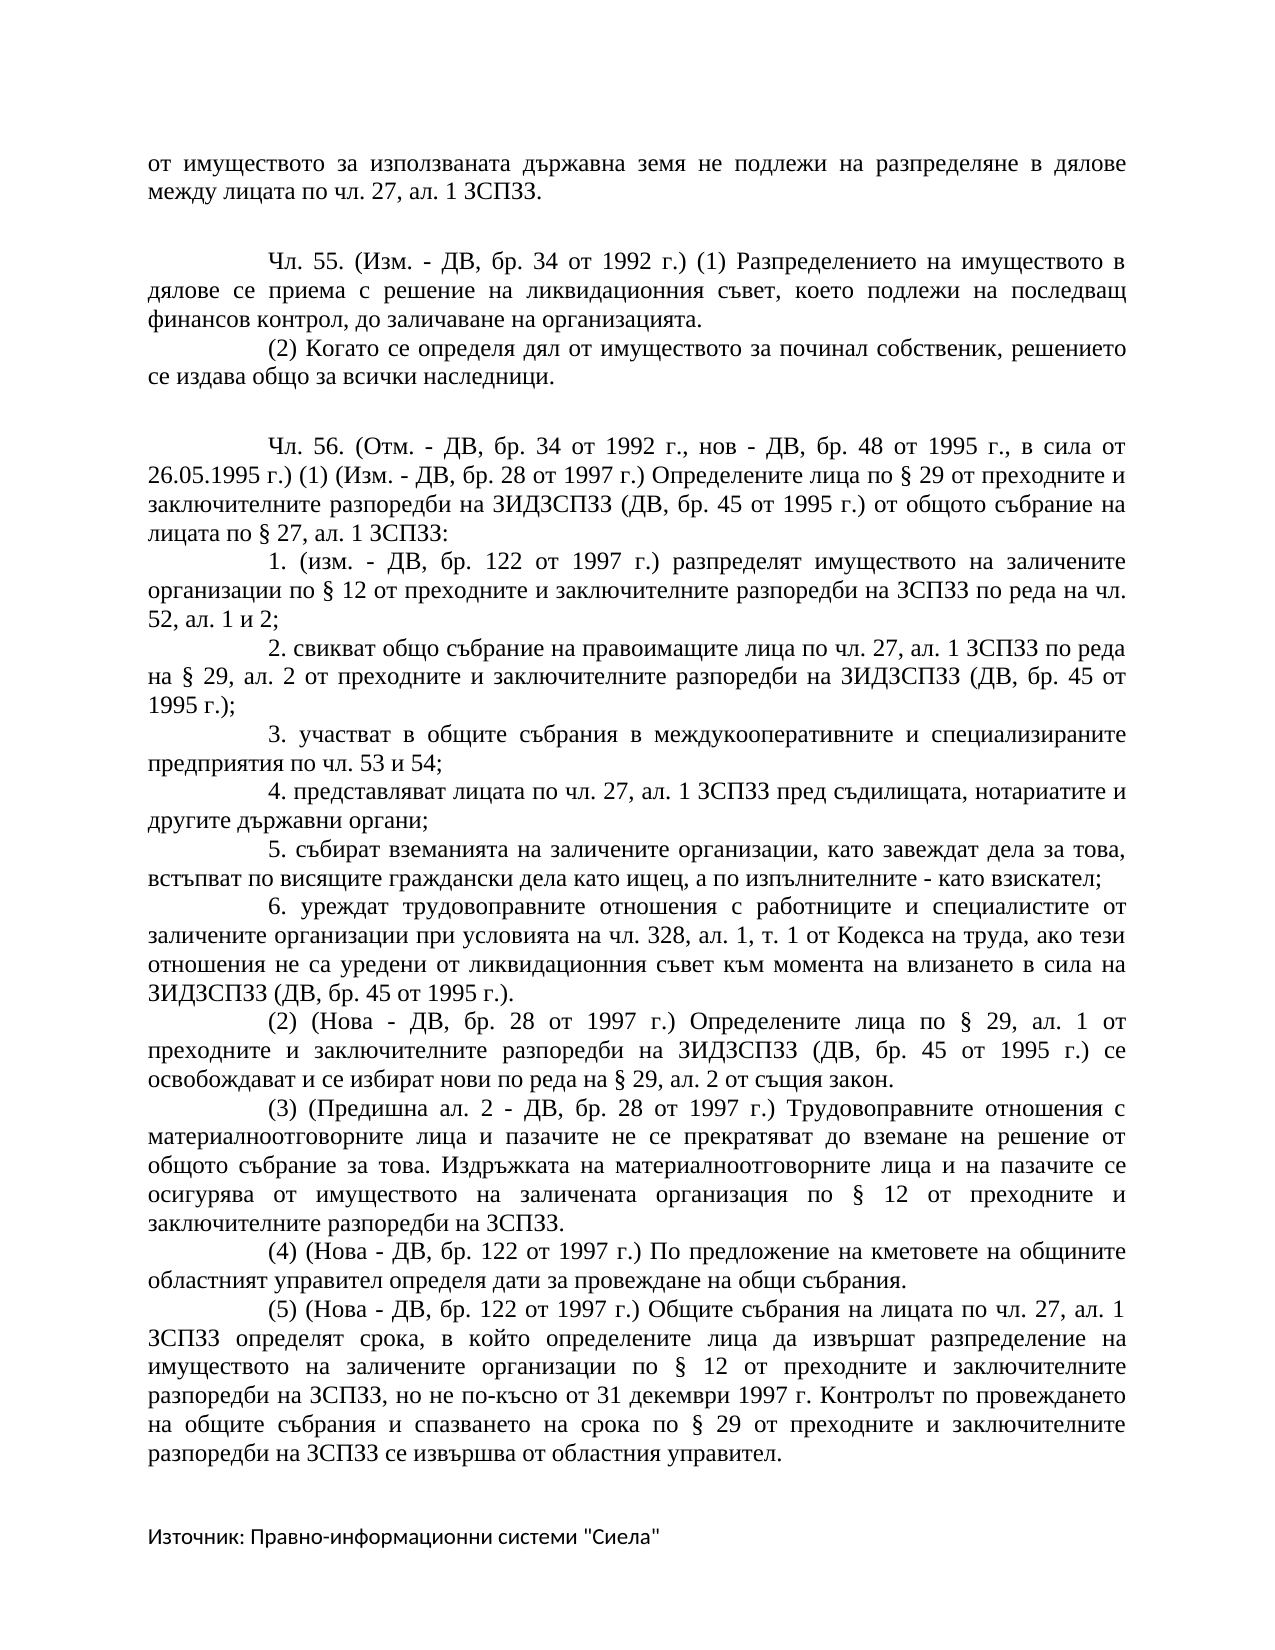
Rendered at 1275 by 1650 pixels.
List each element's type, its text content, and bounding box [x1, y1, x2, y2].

text (2) (Нова - ДВ, бр. 28 от 1997 г.) Определените лица по § 29, ал. 1 от преходните и заключителните разпоредби на ЗИДЗСПЗЗ (ДВ, бр. 45 от 1995 г.) се освобождават и се избират нови по реда на § 29, ал. 2 от същия закон. [148, 1006, 1127, 1093]
text 1. (изм. - ДВ, бр. 122 от 1997 г.) разпределят имуществото на заличените организации по § 12 от преходните и заключителните разпоредби на ЗСПЗЗ по реда на чл. 52, ал. 1 и 2; [148, 546, 1127, 633]
text (4) (Нова - ДВ, бр. 122 от 1997 г.) По предложение на кметовете на общините областният управител определя дати за провеждане на общи събрания. [148, 1236, 1127, 1294]
text (3) (Предишна ал. 2 - ДВ, бр. 28 от 1997 г.) Трудовоправните отношения с материалноотговорните лица и пазачите не се прекратяват до вземане на решение от общото събрание за това. Издръжката на материалноотговорните лица и на пазачите се осигурява от имуществото на заличената организация по § 12 от преходните и заключителните разпоредби на ЗСПЗЗ. [148, 1093, 1127, 1236]
text Чл. 55. (Изм. - ДВ, бр. 34 от 1992 г.) (1) Разпределението на имуществото в дялове се приема с решение на ликвидационния съвет, което подлежи на последващ финансов контрол, до заличаване на организацията. [148, 246, 1127, 333]
text Чл. 56. (Отм. - ДВ, бр. 34 от 1992 г., нов - ДВ, бр. 48 от 1995 г., в сила от 26.05.1995 г.) (1) (Изм. - ДВ, бр. 28 от 1997 г.) Определените лица по § 29 от преходните и заключителните разпоредби на ЗИДЗСПЗЗ (ДВ, бр. 45 от 1995 г.) от общото събрание на лицата по § 27, ал. 1 ЗСПЗЗ: [148, 431, 1127, 546]
text 6. уреждат трудовоправните отношения с работниците и специалистите от заличените организации при условията на чл. 328, ал. 1, т. 1 от Кодекса на труда, ако тези отношения не са уредени от ликвидационния съвет към момента на влизането в сила на ЗИДЗСПЗЗ (ДВ, бр. 45 от 1995 г.). [148, 891, 1127, 1006]
text (5) (Нова - ДВ, бр. 122 от 1997 г.) Общите събрания на лицата по чл. 27, ал. 1 ЗСПЗЗ определят срока, в който определените лица да извършат разпределение на имуществото на заличените организации по § 12 от преходните и заключителните разпоредби на ЗСПЗЗ, но не по-късно от 31 декември 1997 г. Контролът по провеждането на общите събрания и спазването на срока по § 29 от преходните и заключителните разпоредби на ЗСПЗЗ се извършва от областния управител. [148, 1294, 1127, 1466]
text 3. участват в общите събрания в междукооперативните и специализираните предприятия по чл. 53 и 54; [148, 719, 1127, 776]
text (2) Когато се определя дял от имуществото за починал собственик, решението се издава общо за всички наследници. [148, 333, 1127, 390]
text 2. свикват общо събрание на правоимащите лица по чл. 27, ал. 1 ЗСПЗЗ по реда на § 29, ал. 2 от преходните и заключителните разпоредби на ЗИДЗСПЗЗ (ДВ, бр. 45 от 1995 г.); [148, 633, 1127, 719]
text 5. събират вземанията на заличените организации, като завеждат дела за това, встъпват по висящите граждански дела като ищец, а по изпълнителните - като взискател; [148, 834, 1127, 891]
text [148, 148, 1127, 205]
text 4. представляват лицата по чл. 27, ал. 1 ЗСПЗЗ пред съдилищата, нотариатите и другите държавни органи; [148, 776, 1127, 834]
